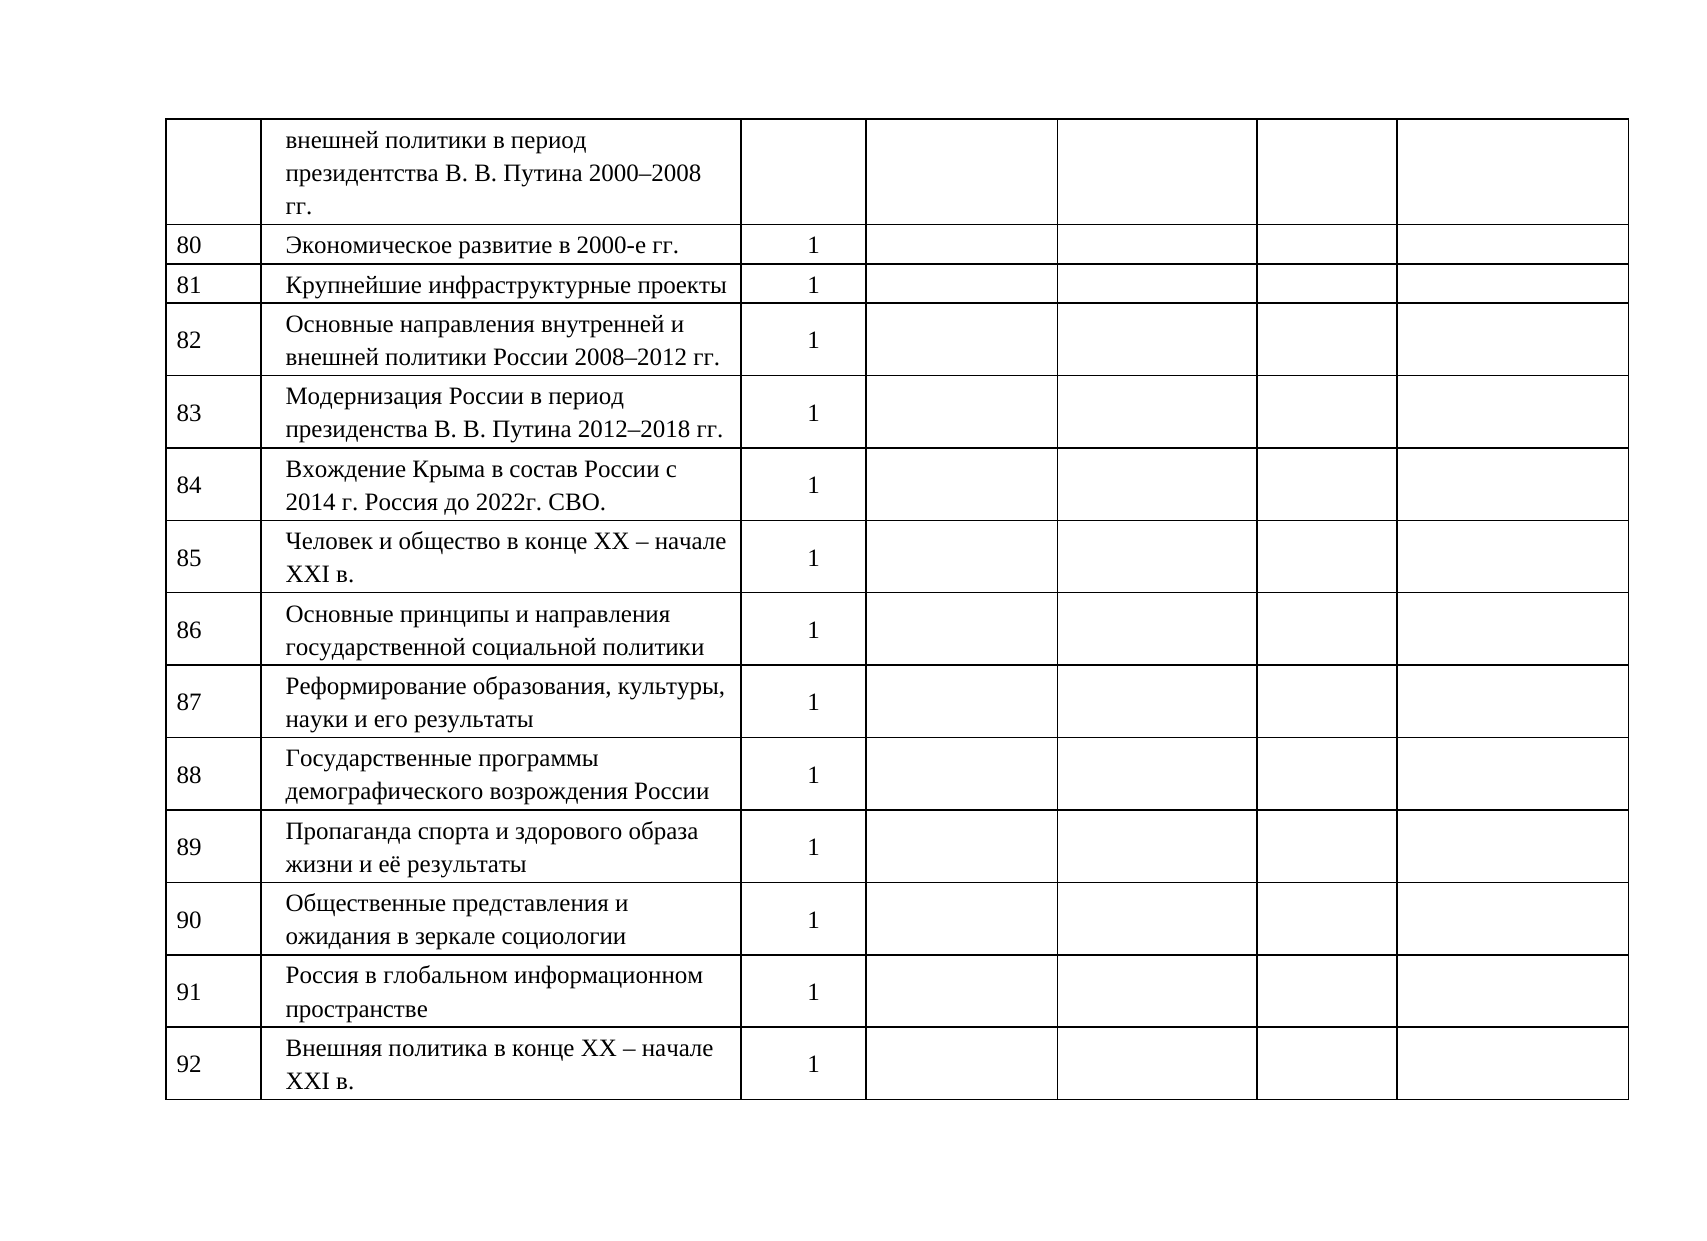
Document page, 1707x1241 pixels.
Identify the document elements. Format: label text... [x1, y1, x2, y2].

table_cell [1058, 376, 1256, 447]
table_cell 1 [742, 811, 865, 881]
table_cell Вхождение Крыма в состав России с 2014 г. Россия до 2022г. СВО. [262, 449, 740, 519]
table_cell [867, 956, 1057, 1026]
table_cell 1 [742, 449, 865, 519]
table_cell 1 [742, 225, 865, 263]
table_cell 82 [167, 304, 260, 375]
table_cell [1258, 956, 1396, 1026]
table_cell 83 [167, 376, 260, 447]
table_cell [1258, 120, 1396, 223]
table_cell [1058, 666, 1256, 737]
table_cell 1 [742, 120, 865, 223]
table_cell [867, 225, 1057, 263]
table_cell [1258, 265, 1396, 302]
table_cell Экономическое развитие в 2000-е гг. [262, 225, 740, 263]
table_cell [1058, 304, 1256, 375]
table_cell 79 [167, 120, 260, 223]
table_cell 1 [742, 376, 865, 447]
table_cell 88 [167, 738, 260, 809]
table_cell [1398, 265, 1628, 302]
table_cell [867, 265, 1057, 302]
table_cell [867, 304, 1057, 375]
table_cell Реформирование образования, культуры, науки и его результаты [262, 666, 740, 737]
table_cell Основные принципы и направления государственной социальной политики [262, 593, 740, 664]
table_cell Внешняя политика в конце XX – начале XXI в. [262, 1028, 740, 1099]
table_cell [1258, 811, 1396, 881]
table_cell [1058, 593, 1256, 664]
table_cell [1258, 738, 1396, 809]
table_cell 87 [167, 666, 260, 737]
table_cell 1 [742, 883, 865, 954]
table_cell Россия в глобальном информационном пространстве [262, 956, 740, 1026]
table_cell [867, 666, 1057, 737]
table_cell 1 [742, 593, 865, 664]
table_cell 85 [167, 521, 260, 592]
table_cell [1398, 956, 1628, 1026]
table_cell [1398, 304, 1628, 375]
table_cell [1258, 1028, 1396, 1099]
table_cell [1398, 883, 1628, 954]
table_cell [262, 120, 740, 223]
table_cell [1058, 449, 1256, 519]
table_cell [1398, 120, 1628, 223]
table_cell 80 [167, 225, 260, 263]
table_cell [867, 376, 1057, 447]
table_cell [1258, 883, 1396, 954]
table_cell [1058, 883, 1256, 954]
table_cell [867, 883, 1057, 954]
table_cell 1 [742, 738, 865, 809]
table_cell [1398, 521, 1628, 592]
table_cell [1058, 811, 1256, 881]
table_cell 1 [742, 521, 865, 592]
table_cell [1258, 376, 1396, 447]
table_cell 1 [742, 1028, 865, 1099]
table_cell [1258, 304, 1396, 375]
table_cell [867, 521, 1057, 592]
table_cell Модернизация России в период президенства В. В. Путина 2012–2018 гг. [262, 376, 740, 447]
table_cell [1398, 666, 1628, 737]
table_cell [1058, 265, 1256, 302]
table_cell [1058, 120, 1256, 223]
table_cell [1398, 811, 1628, 881]
table_cell [1258, 225, 1396, 263]
table_cell [1058, 738, 1256, 809]
table_cell [1398, 593, 1628, 664]
table_cell 92 [167, 1028, 260, 1099]
table_cell [867, 738, 1057, 809]
table_cell [1258, 449, 1396, 519]
table_cell 91 [167, 956, 260, 1026]
table_cell 86 [167, 593, 260, 664]
table_cell [1258, 666, 1396, 737]
table_cell [1058, 521, 1256, 592]
table_cell [1258, 521, 1396, 592]
table_cell [1398, 738, 1628, 809]
table_cell 90 [167, 883, 260, 954]
table_cell [1058, 225, 1256, 263]
table_cell [1398, 449, 1628, 519]
table_cell Общественные представления и ожидания в зеркале социологии [262, 883, 740, 954]
table_cell [1398, 1028, 1628, 1099]
table_cell [1398, 376, 1628, 447]
table_cell 1 [742, 666, 865, 737]
table_cell [1058, 956, 1256, 1026]
table_cell Основные направления внутренней и внешней политики России 2008–2012 гг. [262, 304, 740, 375]
table_cell 1 [742, 956, 865, 1026]
table_cell 89 [167, 811, 260, 881]
table_cell Человек и общество в конце XX – начале XXI в. [262, 521, 740, 592]
table_cell [867, 593, 1057, 664]
table_cell 1 [742, 265, 865, 302]
table_cell [1058, 1028, 1256, 1099]
table_cell [867, 120, 1057, 223]
table_cell 84 [167, 449, 260, 519]
table_cell 81 [167, 265, 260, 302]
table_cell Крупнейшие инфраструктурные проекты [262, 265, 740, 302]
table_cell Государственные программы демографического возрождения России [262, 738, 740, 809]
table_cell [867, 811, 1057, 881]
table_cell Пропаганда спорта и здорового образа жизни и её результаты [262, 811, 740, 881]
table_cell 1 [742, 304, 865, 375]
table_cell [867, 449, 1057, 519]
table_cell [1258, 593, 1396, 664]
table_cell [1398, 225, 1628, 263]
table_cell [867, 1028, 1057, 1099]
